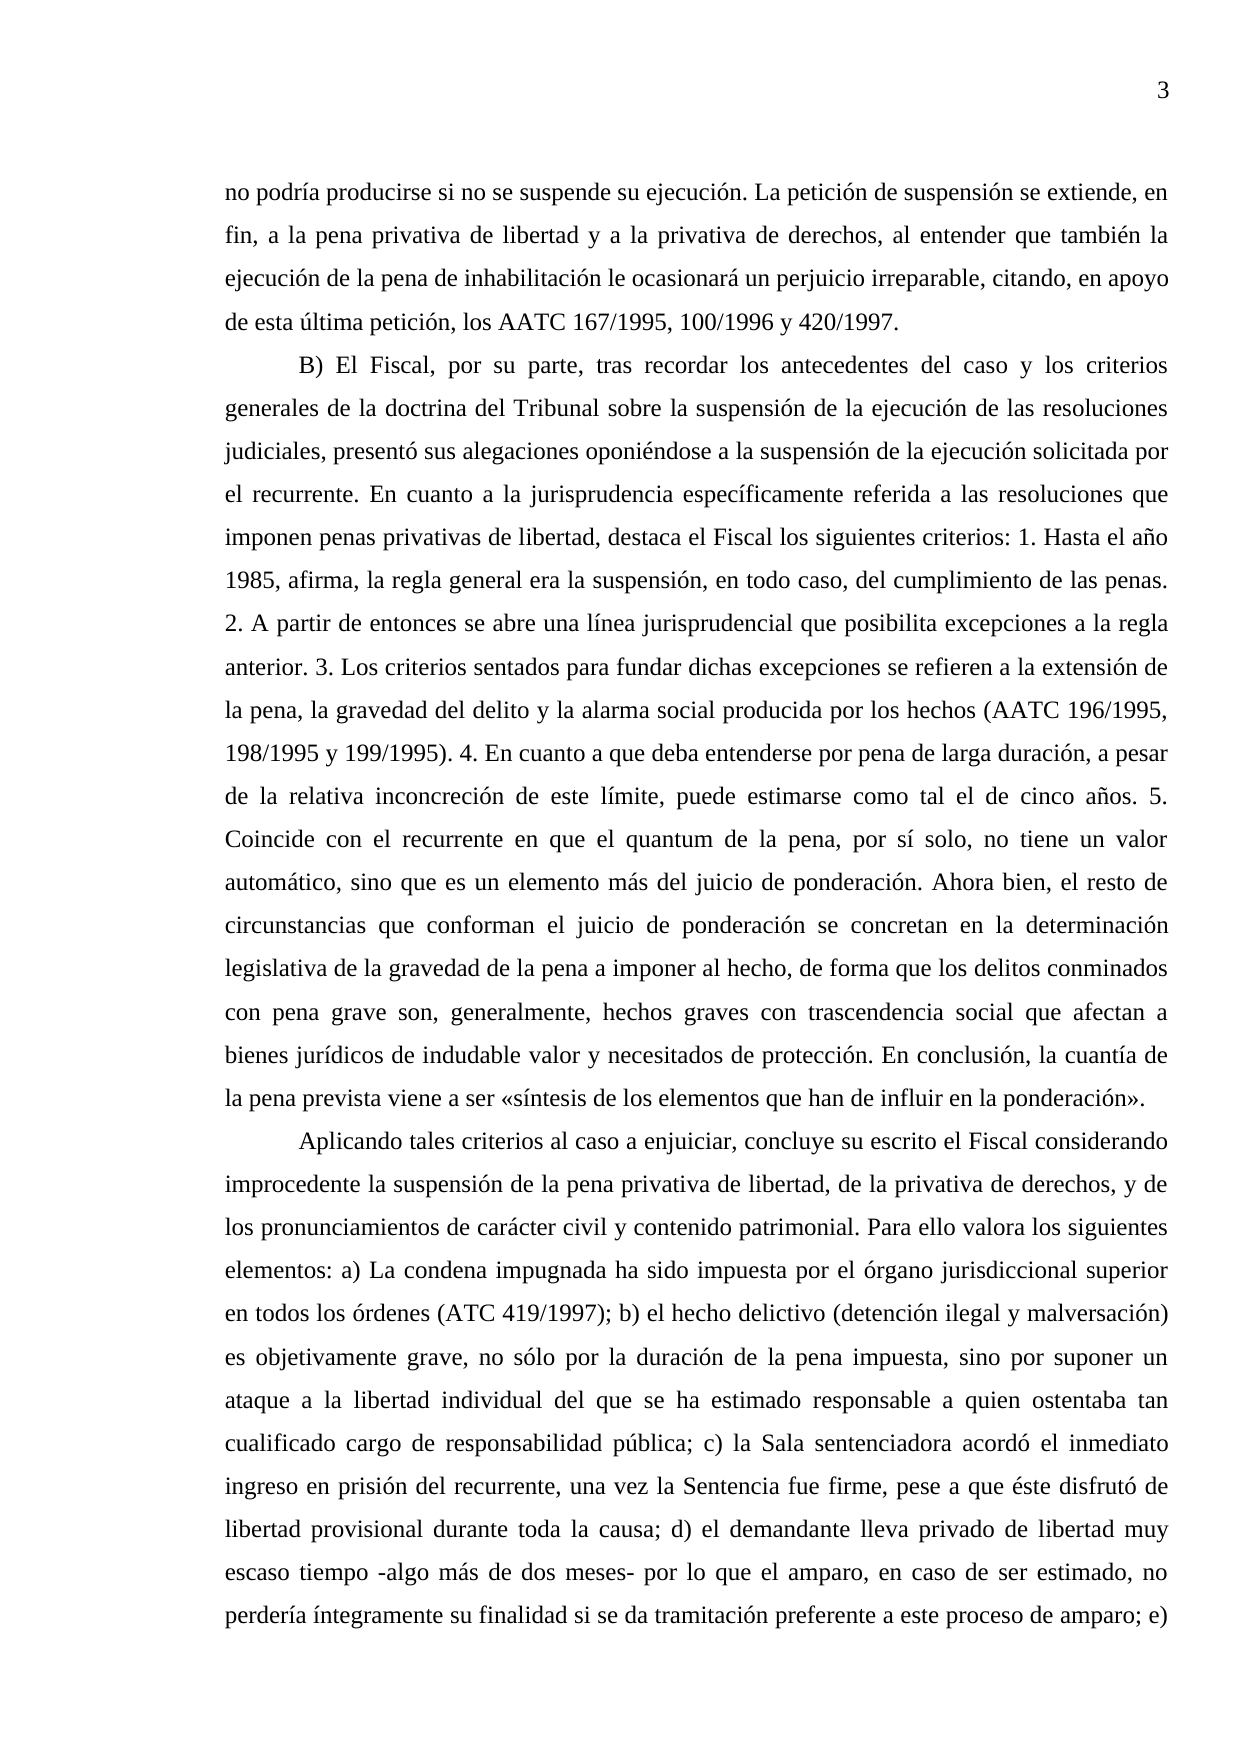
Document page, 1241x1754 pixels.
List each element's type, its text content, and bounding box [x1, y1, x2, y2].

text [224, 177, 1169, 335]
text B) El Fiscal, por su parte, tras recordar los antecedentes del caso y los criterios generales de la doctrina del Tribunal sobre la suspensión de la ejecución de las resoluciones judiciales, presentó sus alegaciones oponiéndose a la suspensión de la ejecución solicitada por el recurrente. En cuanto a la jurisprudencia específicamente referida a las resoluciones que imponen penas privativas de libertad, destaca el Fiscal los siguientes criterios: 1. Hasta el año 1985, afirma, la regla general era la suspensión, en todo caso, del cumplimiento de las penas. 2. A partir de entonces se abre una línea jurisprudencial que posibilita excepciones a la regla anterior. 3. Los criterios sentados para fundar dichas excepciones se refieren a la extensión de la pena, la gravedad del delito y la alarma social producida por los hechos (AATC 196/1995, 198/1995 y 199/1995). 4. En cuanto a que deba entenderse por pena de larga duración, a pesar de la relativa inconcreción de este límite, puede estimarse como tal el de cinco años. 5. Coincide con el recurrente en que el quantum de la pena, por sí solo, no tiene un valor automático, sino que es un elemento más del juicio de ponderación. Ahora bien, el resto de circunstancias que conforman el juicio de ponderación se concretan en la determinación legislativa de la gravedad de la pena a imponer al hecho, de forma que los delitos conminados con pena grave son, generalmente, hechos graves con trascendencia social que afectan a bienes jurídicos de indudable valor y necesitados de protección. En conclusión, la cuantía de la pena prevista viene a ser «síntesis de los elementos que han de influir en la ponderación». [224, 350, 1169, 1112]
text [224, 1126, 1169, 1629]
